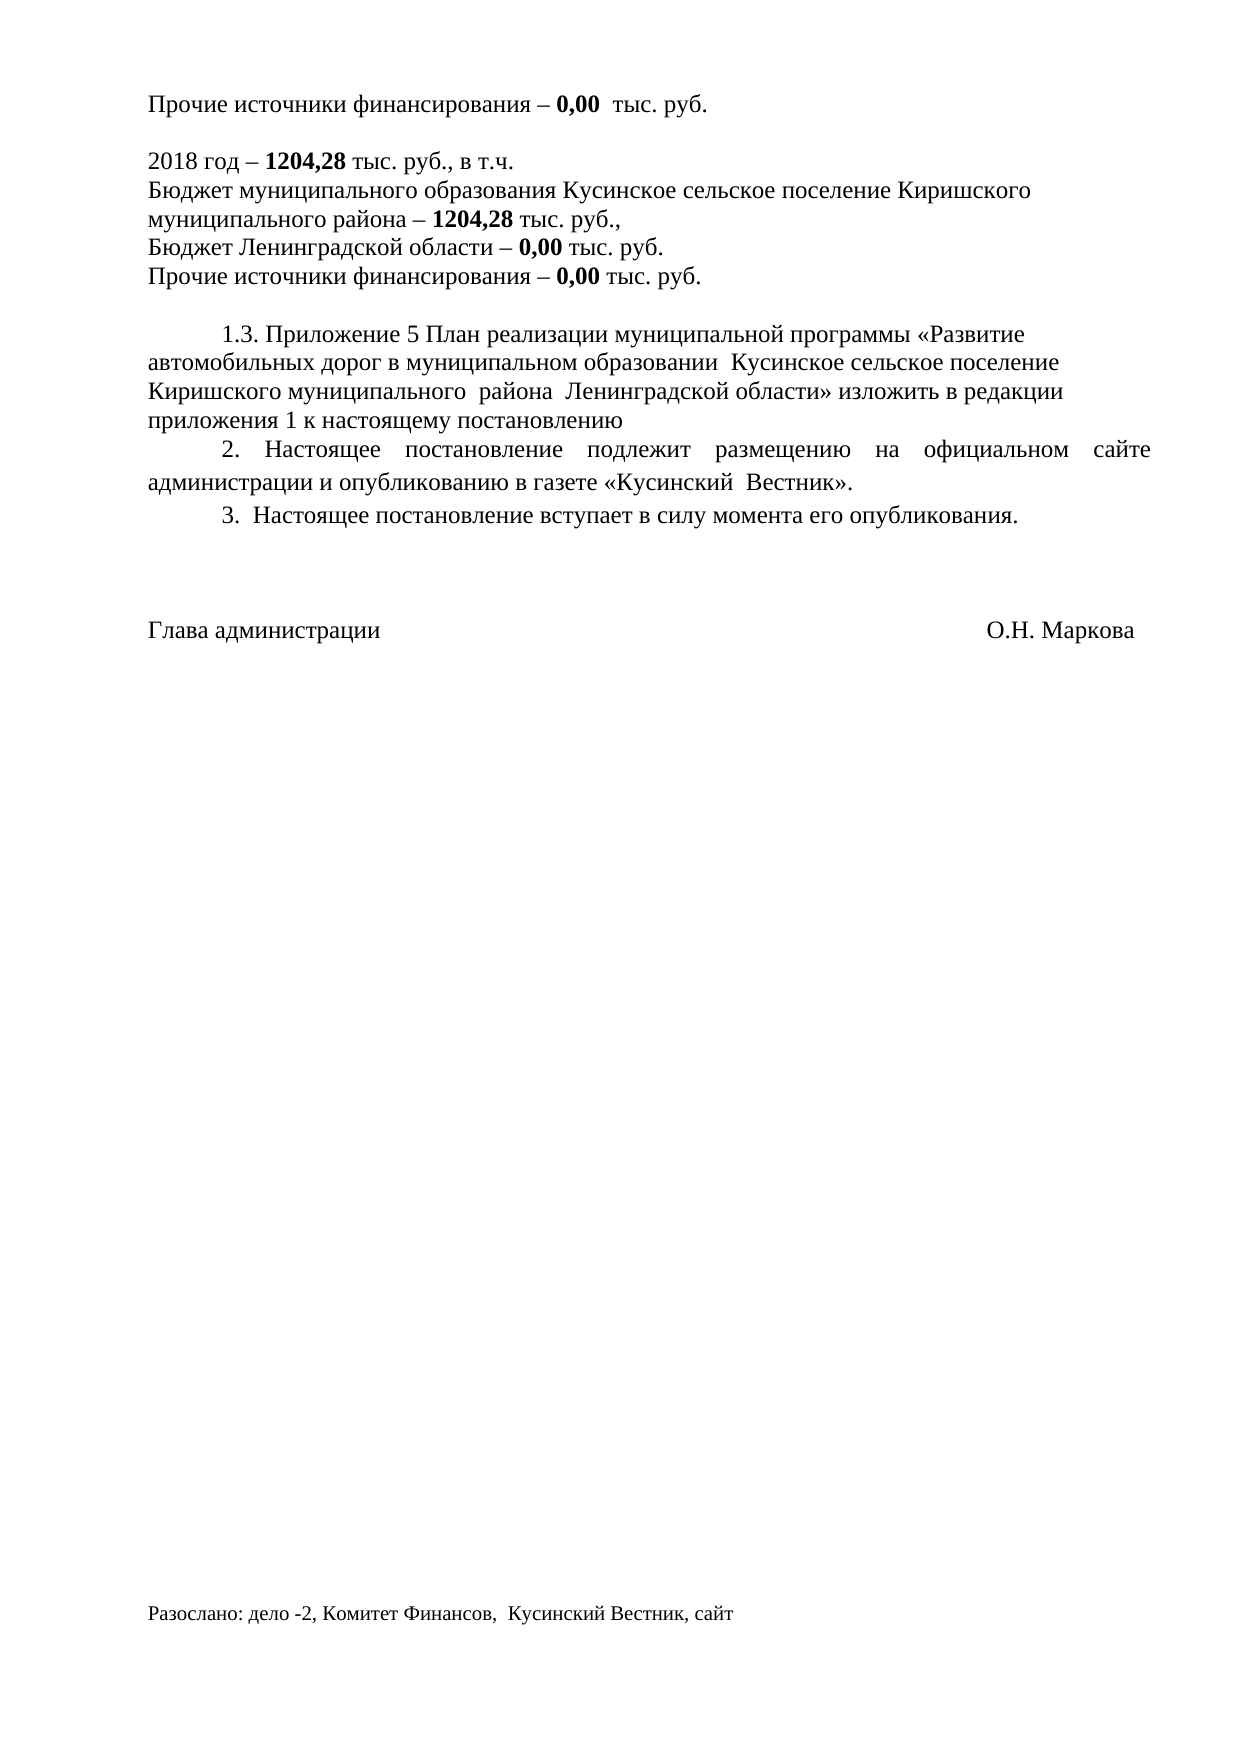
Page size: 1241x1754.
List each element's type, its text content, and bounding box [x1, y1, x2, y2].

text Бюджет Ленинградской области – 0,00 тыс. руб. [148, 232, 1152, 261]
text 2018 год – 1204,28 тыс. руб., в т.ч. [148, 146, 1152, 175]
text 3. Настоящее постановление вступает в силу момента его опубликования. [148, 500, 1152, 528]
text Глава администрации О.Н. Маркова [148, 615, 1152, 643]
text Прочие источники финансирования – 0,00 тыс. руб. [148, 89, 1152, 117]
text Разослано: дело -2, Комитет Финансов, Кусинский Вестник, сайт [148, 1601, 1152, 1625]
text Прочие источники финансирования – 0,00 тыс. руб. [148, 261, 1152, 290]
text Бюджет муниципального образования Кусинское сельское поселение Киришского муниципального района – 1204,28 тыс. руб., [148, 175, 1152, 232]
text 1.3. Приложение 5 План реализации муниципальной программы «Развитие автомобильных дорог в муниципальном образовании Кусинское сельское поселение Киришского муниципального района Ленинградской области» изложить в редакции приложения 1 к настоящему постановлению [148, 319, 1152, 434]
text 2. Настоящее постановление подлежит размещению на официальном сайте администрации и опубликованию в газете «Кусинский Вестник». [148, 434, 1152, 495]
